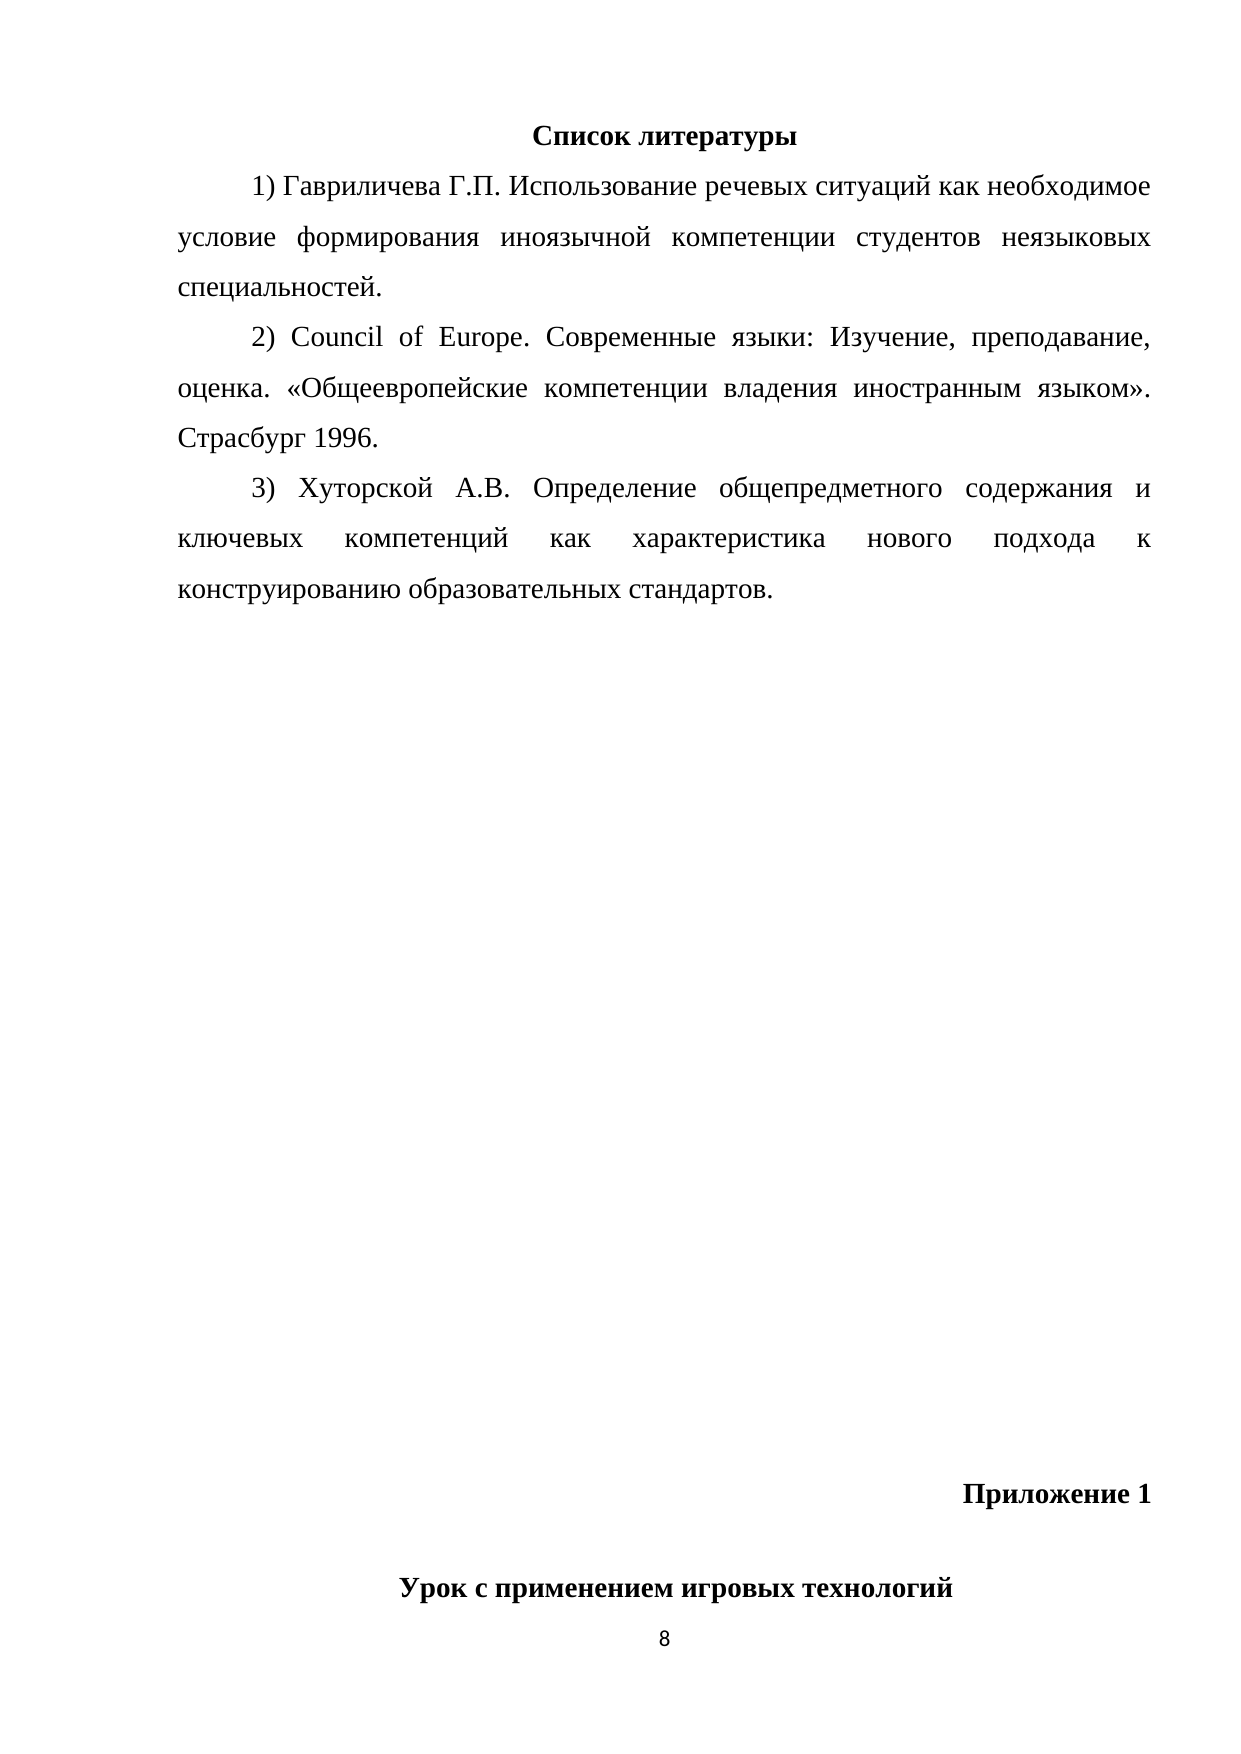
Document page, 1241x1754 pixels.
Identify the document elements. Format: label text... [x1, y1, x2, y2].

text 3) Хуторской А.В. Определение общепредметного содержания и ключевых компетенций как характеристика нового подхода к конструированию образовательных стандартов. [177, 470, 1152, 604]
text Список литературы [177, 118, 1152, 152]
text 1) Гавриличева Г.П. Использование речевых ситуаций как необходимое условие формирования иноязычной компетенции студентов неязыковых специальностей. [177, 168, 1152, 303]
text 2) Council of Europe. Современные языки: Изучение, преподавание, оценка. «Общеевропейские компетенции владения иностранным языком». Страсбург 1996. [177, 319, 1152, 453]
text Урок с применением игровых технологий [200, 1570, 1152, 1603]
text Приложение 1 [200, 1477, 1152, 1510]
